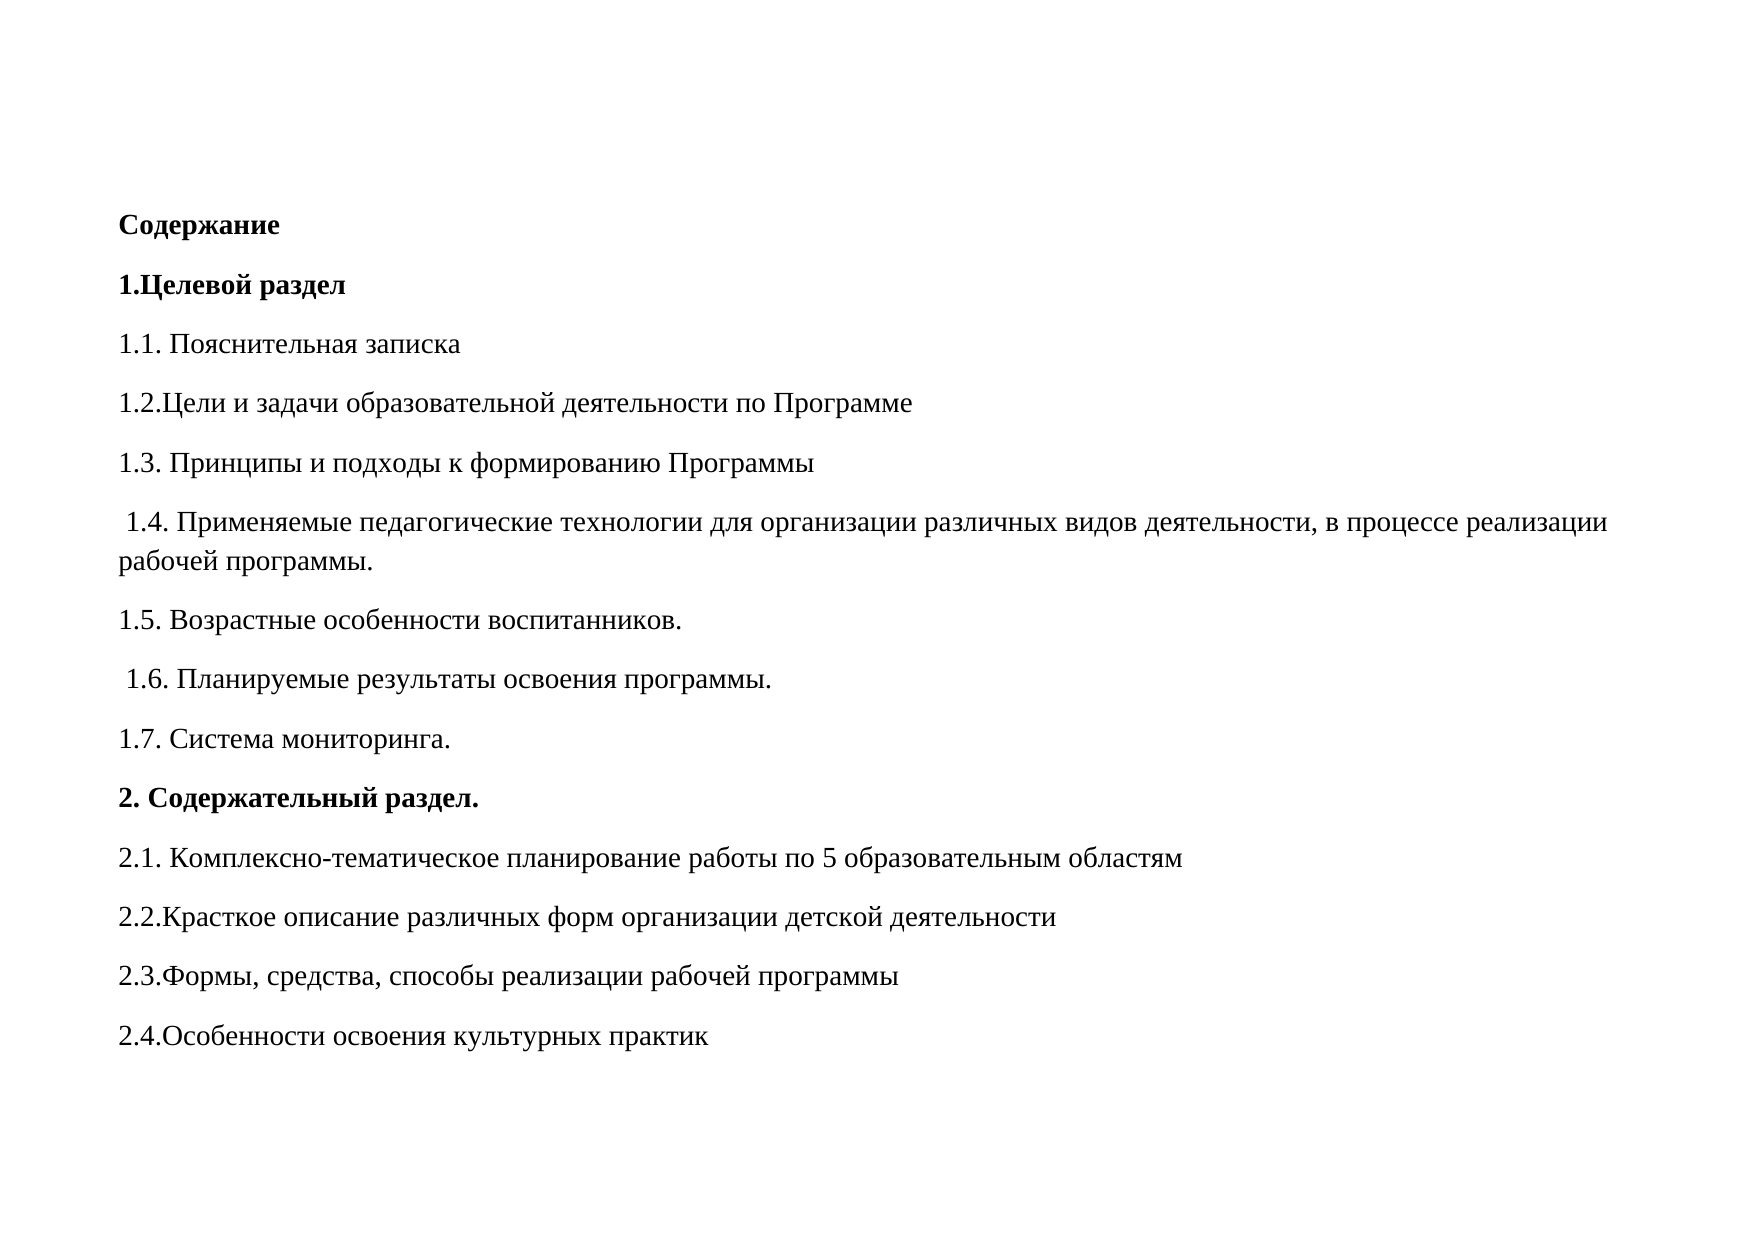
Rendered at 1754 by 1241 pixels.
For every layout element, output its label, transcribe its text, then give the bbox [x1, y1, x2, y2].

text 1.5. Возрастные особенности воспитанников. [118, 602, 1636, 636]
text 2.3.Формы, средства, способы реализации рабочей программы [118, 958, 1636, 992]
text 1.2.Цели и задачи образовательной деятельности по Программе [118, 386, 1636, 419]
text Содержание [118, 207, 1636, 241]
text 2.4.Особенности освоения культурных практик [118, 1018, 1636, 1051]
text 1.6. Планируемые результаты освоения программы. [118, 662, 1636, 695]
text 1.3. Принципы и подходы к формированию Программы [118, 445, 1636, 478]
text 2.1. Комплексно-тематическое планирование работы по 5 образовательным областям [118, 840, 1636, 873]
text 1.7. Система мониторинга. [118, 721, 1636, 754]
text 1.Целевой раздел [118, 267, 1636, 300]
text 2.2.Красткое описание различных форм организации детской деятельности [118, 899, 1636, 933]
text 2. Содержательный раздел. [118, 780, 1636, 814]
text 1.1. Пояснительная записка [118, 326, 1636, 360]
text 1.4. Применяемые педагогические технологии для организации различных видов деятельности, в процессе реализации рабочей программы. [118, 504, 1636, 576]
